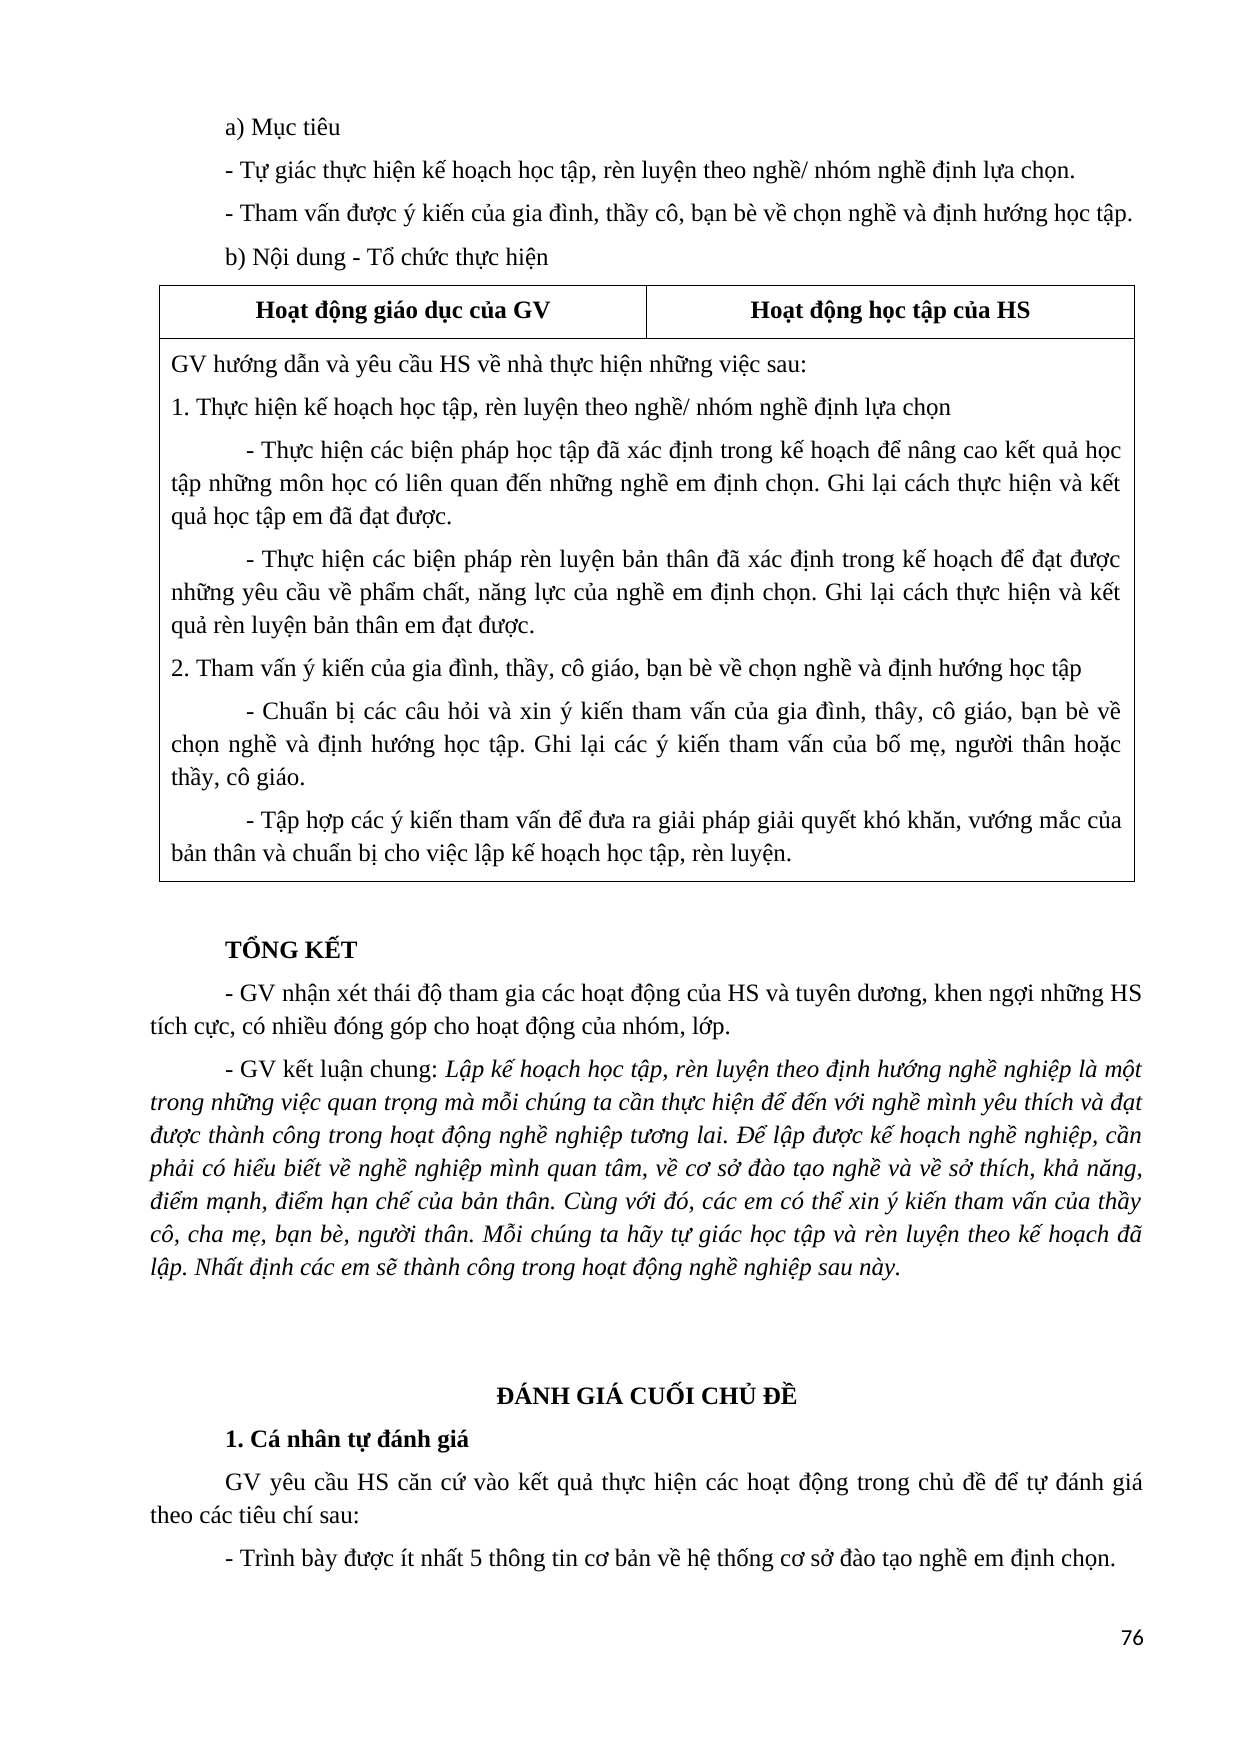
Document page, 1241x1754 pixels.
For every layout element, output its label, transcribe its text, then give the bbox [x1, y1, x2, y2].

text 1. Cá nhân tự đánh giá [150, 1424, 1144, 1453]
text - GV kết luận chung: Lập kế hoạch học tập, rèn luyện theo định hướng nghề nghiệp là một trong những việc quan trọng mà mỗi chúng ta cần thực hiện để đến với nghề mình yêu thích và đạt được thành công trong hoạt động nghề nghiệp tương lai. Để lập được kế hoạch nghề nghiệp, cần phải có hiểu biết về nghề nghiệp mình quan tâm, về cơ sở đào tạo nghề và về sở thích, khả năng, điểm mạnh, điểm hạn chế của bản thân. Cùng với đó, các em có thể xin ý kiến tham vấn của thầy cô, cha mẹ, bạn bè, người thân. Mỗi chúng ta hãy tự giác học tập và rèn luyện theo kế hoạch đã lập. Nhất định các em sẽ thành công trong hoạt động nghề nghiệp sau này. [150, 1054, 1144, 1281]
text a) Mục tiêu [150, 112, 1144, 141]
table_cell GV hướng dẫn và yêu cầu HS về nhà thực hiện những việc sau: 1. Thực hiện kế hoạch học tập, rèn luyện theo nghề/ nhóm nghề định lựa chọn - Thực hiện các biện pháp học tập đã xác định trong kế hoạch để nâng cao kết quả học tập những môn học có liên quan đến những nghề em định chọn. Ghi lại cách thực hiện và kết quả học tập em đã đạt được. - Thực hiện các biện pháp rèn luyện bản thân đã xác định trong kế hoạch để đạt được những yêu cầu về phẩm chất, năng lực của nghề em định chọn. Ghi lại cách thực hiện và kết quả rèn luyện bản thân em đạt được. 2. Tham vấn ý kiến của gia đình, thầy, cô giáo, bạn bè về chọn nghề và định hướng học tập - Chuẩn bị các câu hỏi và xin ý kiến tham vấn của gia đình, thây, cô giáo, bạn bè về chọn nghề và định hướng học tập. Ghi lại các ý kiến tham vấn của bố mẹ, người thân hoặc thầy, cô giáo. - Tập hợp các ý kiến tham vấn để đưa ra giải pháp giải quyết khó khăn, vướng mắc của bản thân và chuẩn bị cho việc lập kế hoạch học tập, rèn luyện. [160, 339, 1134, 881]
text ĐÁNH GIÁ CUỐI CHỦ ĐỀ [150, 1381, 1144, 1410]
text - Trình bày được ít nhất 5 thông tin cơ bản về hệ thống cơ sở đào tạo nghề em định chọn. [150, 1543, 1144, 1572]
table_header Hoạt động học tập của HS [647, 286, 1134, 338]
text - GV nhận xét thái độ tham gia các hoạt động của HS và tuyên dương, khen ngợi những HS tích cực, có nhiều đóng góp cho hoạt động của nhóm, lớp. [150, 978, 1144, 1040]
table_header Hoạt động giáo dục của GV [160, 286, 646, 338]
text TỔNG KẾT [150, 935, 1144, 964]
text GV yêu cầu HS căn cứ vào kết quả thực hiện các hoạt động trong chủ đề để tự đánh giá theo các tiêu chí sau: [150, 1467, 1144, 1529]
text - Tham vấn được ý kiến của gia đình, thầy cô, bạn bè về chọn nghề và định hướng học tập. [150, 198, 1144, 227]
text b) Nội dung - Tổ chức thực hiện [150, 242, 1144, 270]
text - Tự giác thực hiện kế hoạch học tập, rèn luyện theo nghề/ nhóm nghề định lựa chọn. [150, 156, 1144, 184]
